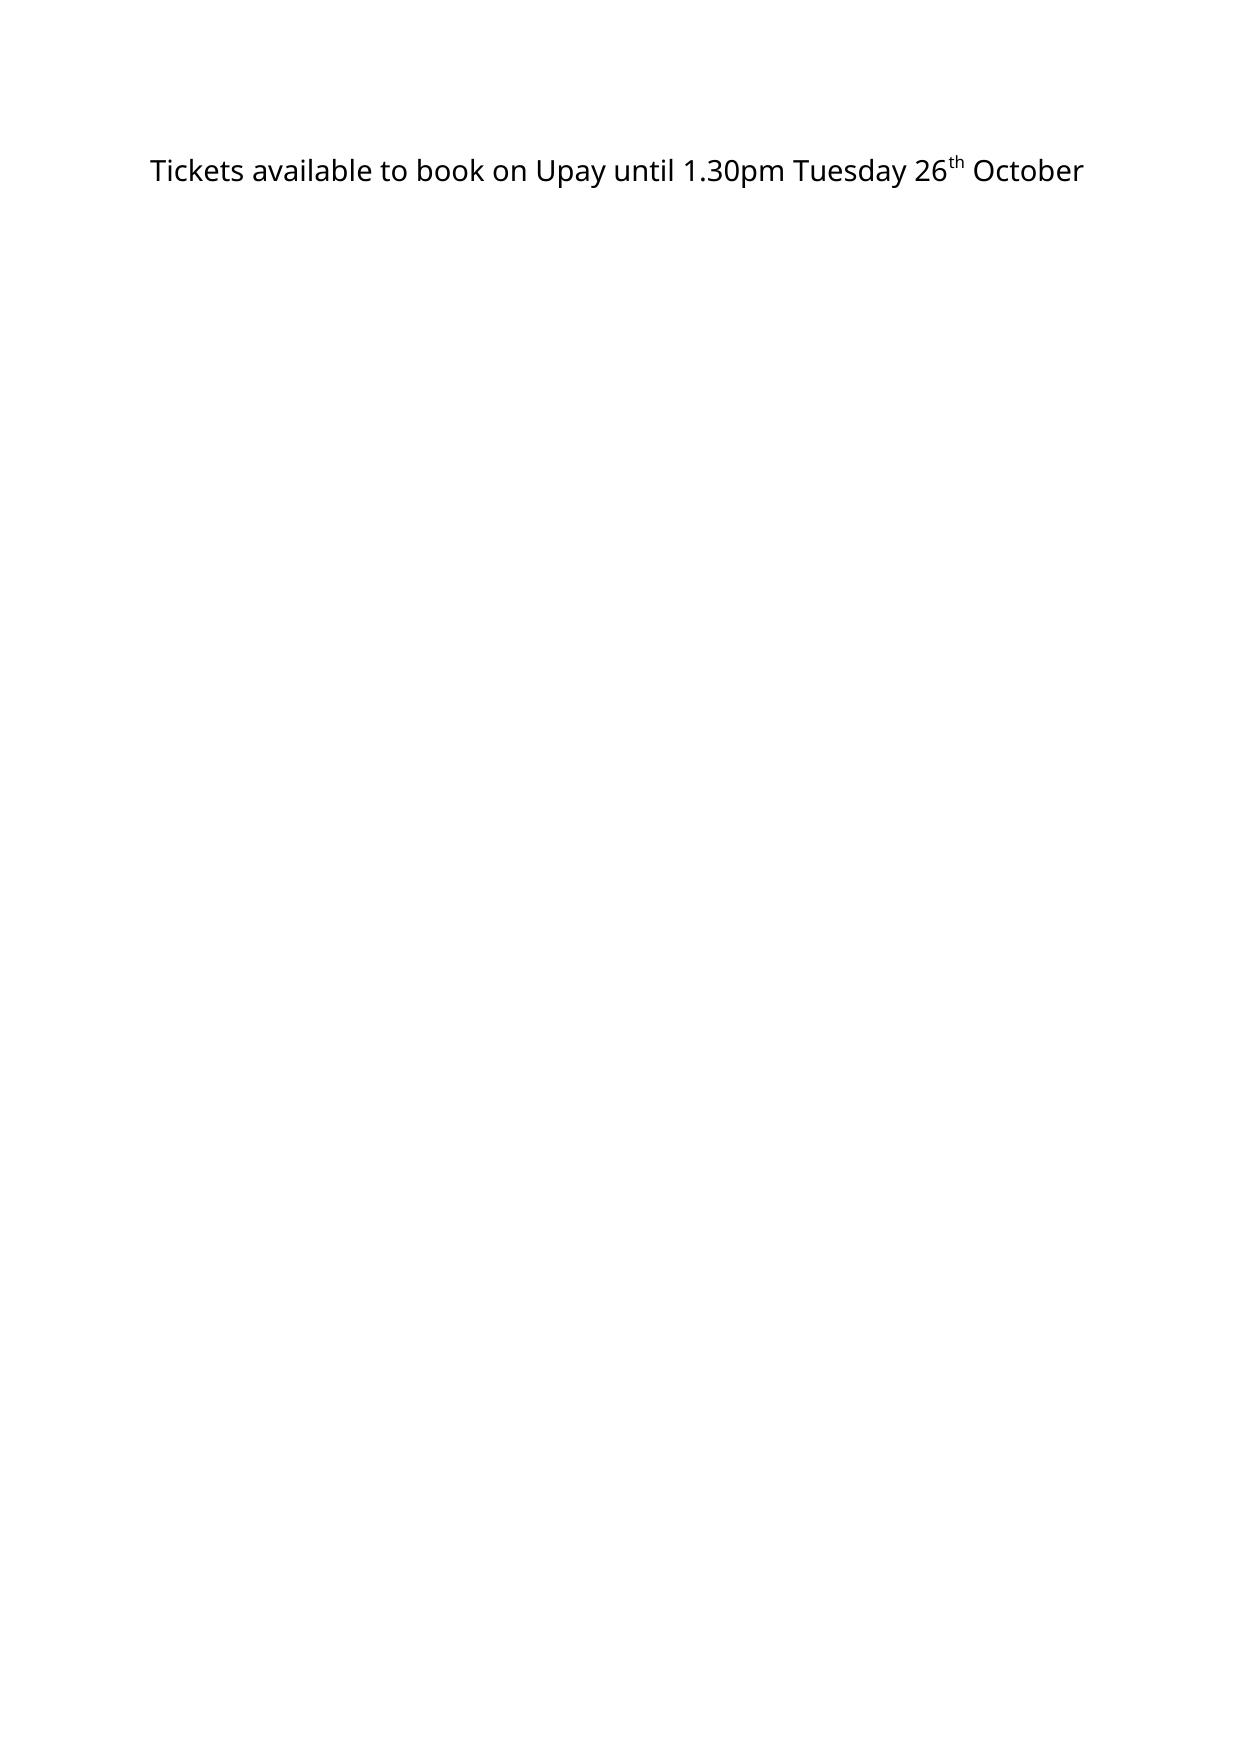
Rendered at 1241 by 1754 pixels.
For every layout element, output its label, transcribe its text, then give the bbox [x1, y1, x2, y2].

text Tickets available to book on Upay until 1.30pm Tuesday 26th October [150, 150, 1090, 190]
